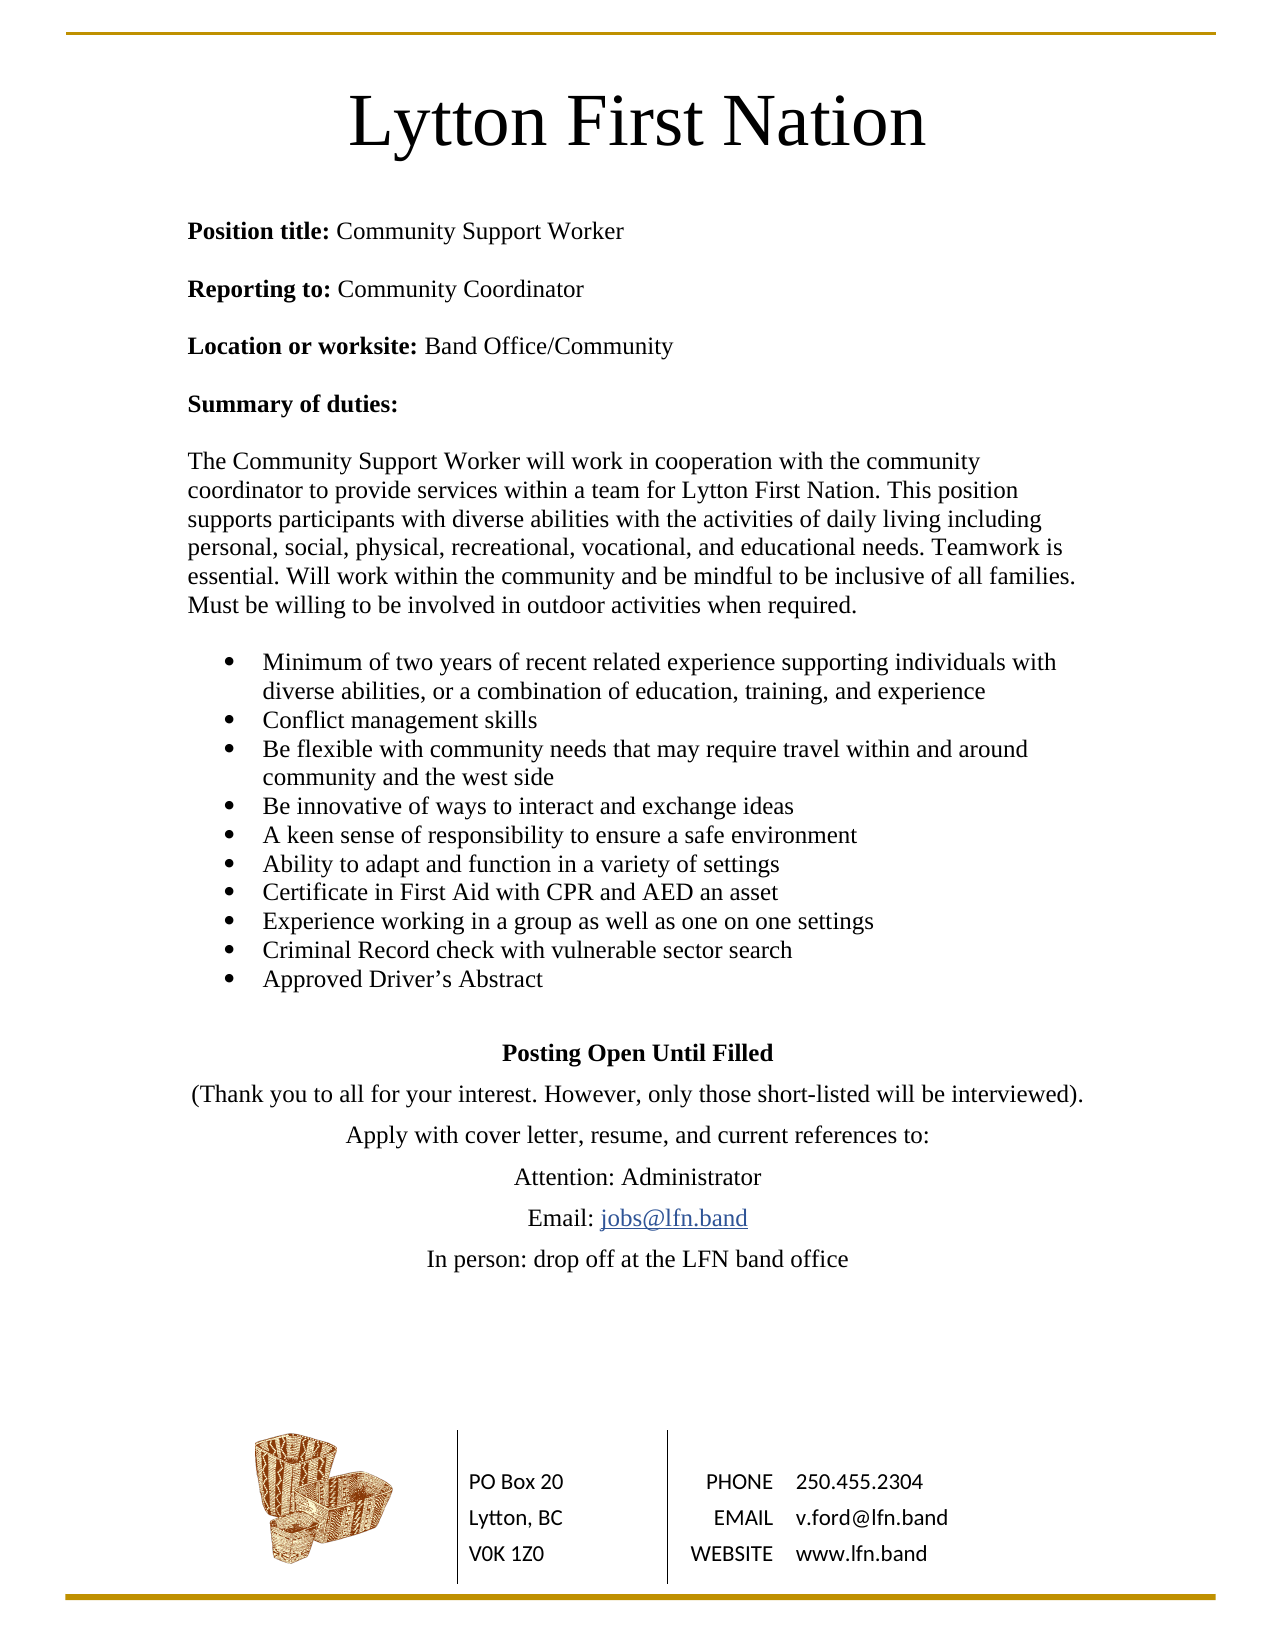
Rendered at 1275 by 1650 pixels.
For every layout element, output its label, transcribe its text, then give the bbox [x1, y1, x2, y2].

text In person: drop off at the LFN band office [187, 1244, 1087, 1273]
list Criminal Record check with vulnerable sector search [225, 935, 1087, 964]
text (Thank you to all for your interest. However, only those short-listed will be interviewed). [187, 1079, 1087, 1108]
text Must be willing to be involved in outdoor activities when required. [187, 590, 1087, 619]
picture [252, 1430, 394, 1565]
text Position title: Community Support Worker [187, 216, 1087, 245]
list Ability to adapt and function in a variety of settings [225, 849, 1087, 877]
list A keen sense of responsibility to ensure a safe environment [225, 820, 1087, 849]
text Location or worksite: Band Office/Community [187, 331, 1087, 360]
text Summary of duties: [187, 389, 1087, 417]
text The Community Support Worker will work in cooperation with the community coordinator to provide services within a team for Lytton First Nation. This position supports participants with diverse abilities with the activities of daily living including personal, social, physical, recreational, vocational, and educational needs. Teamwork is essential. Will work within the community and be mindful to be inclusive of all families. [187, 417, 1087, 590]
list Conflict management skills [225, 705, 1087, 734]
text Attention: Administrator [187, 1162, 1087, 1190]
list Certificate in First Aid with CPR and AED an asset [225, 877, 1087, 906]
list Approved Driver’s Abstract [225, 964, 1087, 992]
list Minimum of two years of recent related experience supporting individuals with diverse abilities, or a combination of education, training, and experience [225, 647, 1087, 705]
list Experience working in a group as well as one on one settings [225, 906, 1087, 935]
text Reporting to: Community Coordinator [187, 274, 1087, 302]
list Be innovative of ways to interact and exchange ideas [225, 791, 1087, 820]
list Be flexible with community needs that may require travel within and around community and the west side [225, 734, 1087, 791]
text Posting Open Until Filled [187, 1038, 1087, 1067]
text Apply with cover letter, resume, and current references to: [187, 1120, 1087, 1149]
text Email: jobs@lfn.band [187, 1203, 1087, 1232]
